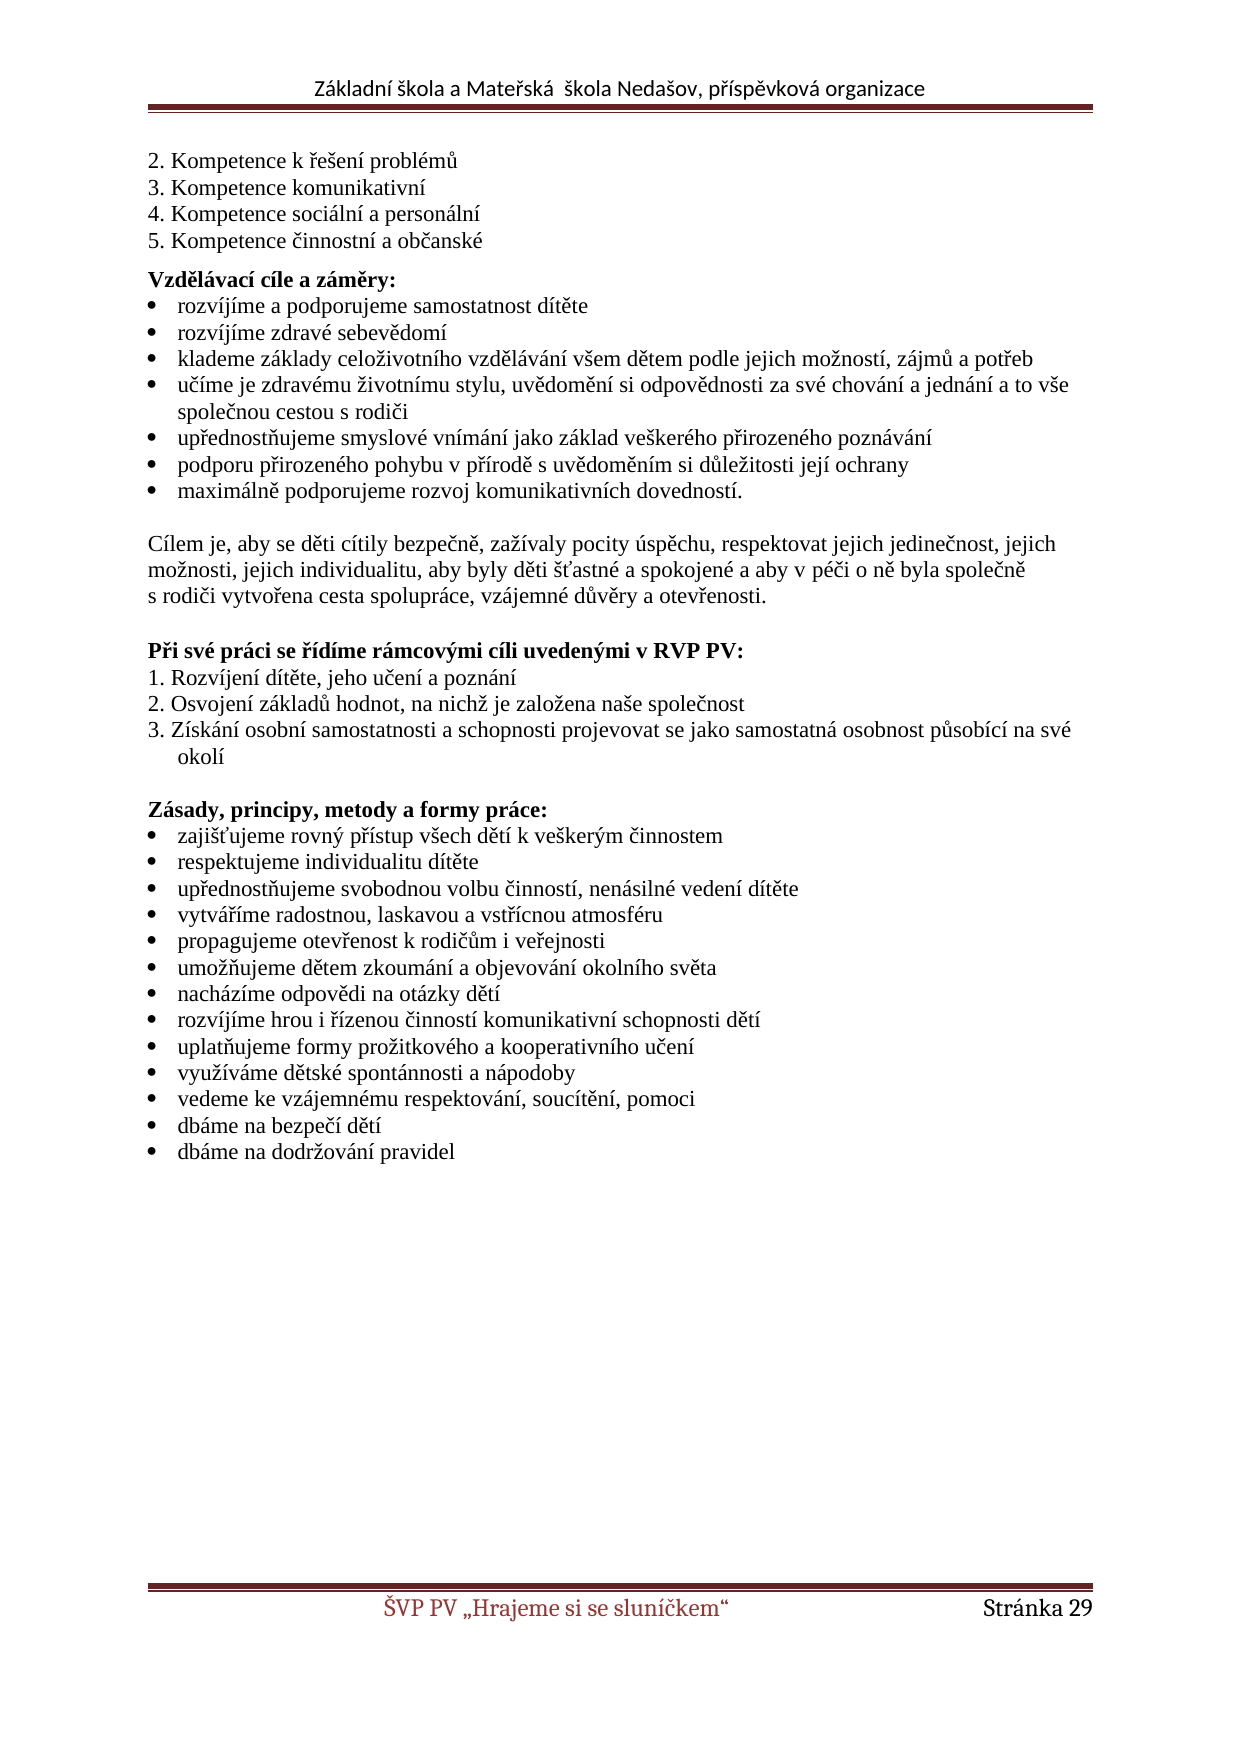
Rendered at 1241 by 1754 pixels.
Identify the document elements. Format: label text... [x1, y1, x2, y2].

text 5. Kompetence činnostní a občanské [148, 227, 1093, 253]
list využíváme dětské spontánnosti a nápodoby [148, 1059, 1093, 1086]
list vytváříme radostnou, laskavou a vstřícnou atmosféru [148, 901, 1093, 927]
list rozvíjíme a podporujeme samostatnost dítěte [148, 292, 1093, 319]
text Zásady, principy, metody a formy práce: [148, 796, 1093, 822]
list zajišťujeme rovný přístup všech dětí k veškerým činnostem [148, 822, 1093, 848]
text Vzdělávací cíle a záměry: [148, 266, 1093, 292]
text 1. Rozvíjení dítěte, jeho učení a poznání [148, 664, 1093, 690]
list upřednostňujeme svobodnou volbu činností, nenásilné vedení dítěte [148, 875, 1093, 901]
list upřednostňujeme smyslové vnímání jako základ veškerého přirozeného poznávání [148, 424, 1093, 451]
list učíme je zdravému životnímu stylu, uvědomění si odpovědnosti za své chování a jednání a to vše společnou cestou s rodiči [148, 372, 1093, 424]
list uplatňujeme formy prožitkového a kooperativního učení [148, 1033, 1093, 1059]
list dbáme na dodržování pravidel [148, 1138, 1093, 1164]
list podporu přirozeného pohybu v přírodě s uvědoměním si důležitosti její ochrany [148, 451, 1093, 477]
list maximálně podporujeme rozvoj komunikativních dovedností. [148, 477, 1093, 503]
list vedeme ke vzájemnému respektování, soucítění, pomoci [148, 1086, 1093, 1112]
text 3. Kompetence komunikativní [148, 174, 1093, 200]
text 2. Kompetence k řešení problémů [148, 148, 1093, 174]
text 2. Osvojení základů hodnot, na nichž je založena naše společnost [148, 690, 1093, 717]
text Při své práci se řídíme rámcovými cíli uvedenými v RVP PV: [148, 637, 1093, 664]
text 3. Získání osobní samostatnosti a schopnosti projevovat se jako samostatná osobnost působící na své okolí [148, 717, 1093, 769]
list dbáme na bezpečí dětí [148, 1112, 1093, 1138]
text 4. Kompetence sociální a personální [148, 200, 1093, 227]
list klademe základy celoživotního vzdělávání všem dětem podle jejich možností, zájmů a potřeb [148, 345, 1093, 372]
list rozvíjíme hrou i řízenou činností komunikativní schopnosti dětí [148, 1006, 1093, 1033]
text Cílem je, aby se děti cítily bezpečně, zažívaly pocity úspěchu, respektovat jejich jedinečnost, jejich možnosti, jejich individualitu, aby byly děti šťastné a spokojené a aby v péči o ně byla společně s rodiči vytvořena cesta spolupráce, vzájemné důvěry a otevřenosti. [148, 530, 1093, 637]
list rozvíjíme zdravé sebevědomí [148, 319, 1093, 345]
list nacházíme odpovědi na otázky dětí [148, 980, 1093, 1006]
list umožňujeme dětem zkoumání a objevování okolního světa [148, 954, 1093, 980]
list propagujeme otevřenost k rodičům i veřejnosti [148, 927, 1093, 954]
list respektujeme individualitu dítěte [148, 848, 1093, 875]
